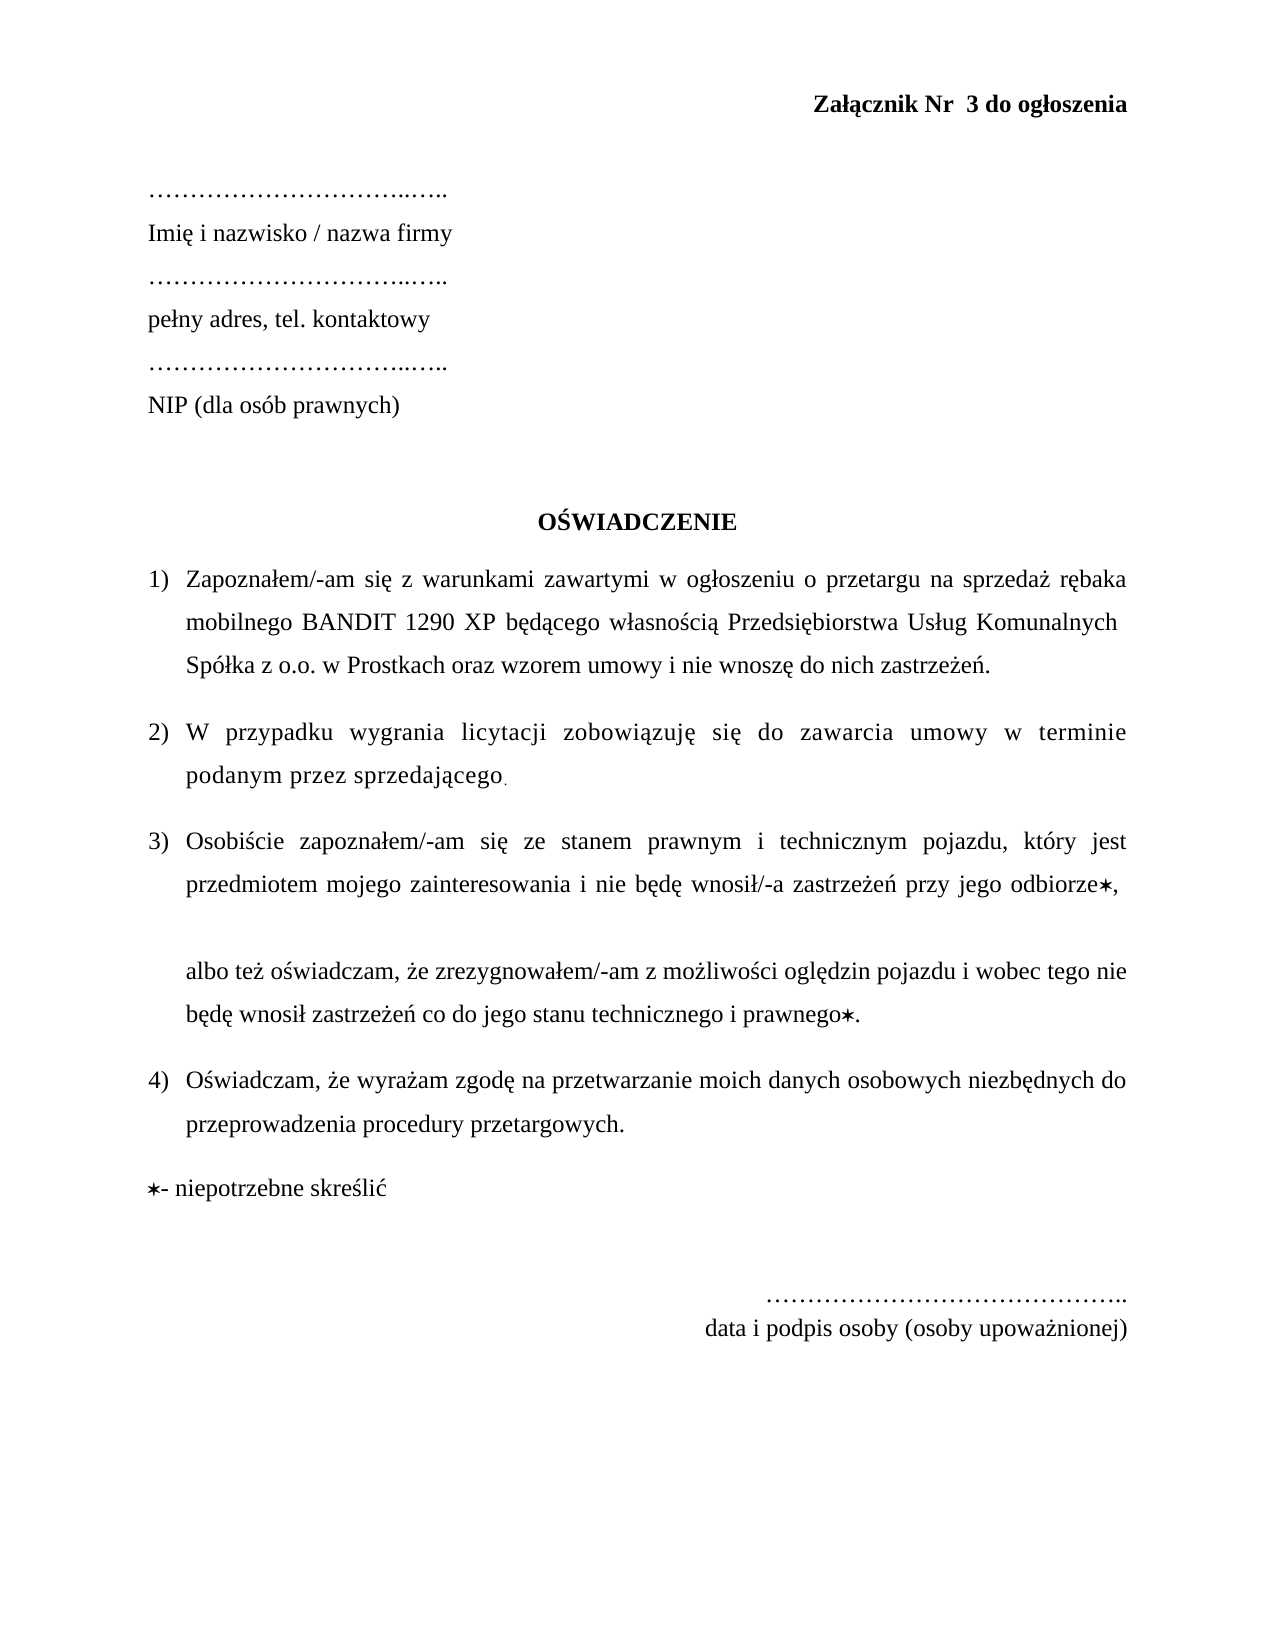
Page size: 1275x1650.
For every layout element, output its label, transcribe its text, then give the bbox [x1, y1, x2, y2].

list Osobiście zapoznałem/-am się ze stanem prawnym i technicznym pojazdu, który jest przedmiotem mojego zainteresowania i nie będę wnosił/-a zastrzeżeń przy jego odbiorze, albo też oświadczam, że zrezygnowałem/-am z możliwości oględzin pojazdu i wobec tego nie będę wnosił zastrzeżeń co do jego stanu technicznego i prawnego. [148, 826, 1127, 1028]
text Załącznik Nr 3 do ogłoszenia [148, 89, 1127, 149]
text …………………………..….. Imię i nazwisko / nazwa firmy …………………………..….. pełny adres, tel. kontaktowy …………………………..….. NIP (dla osób prawnych) [148, 174, 1127, 419]
text …………………………………….. data i podpis osoby (osoby upoważnionej) [148, 1279, 1127, 1341]
list Oświadczam, że wyrażam zgodę na przetwarzanie moich danych osobowych niezbędnych do przeprowadzenia procedury przetargowych. [148, 1066, 1127, 1137]
text OŚWIADCZENIE [148, 507, 1127, 536]
list Zapoznałem/-am się z warunkami zawartymi w ogłoszeniu o przetargu na sprzedaż rębaka mobilnego BANDIT 1290 XP będącego własnością Przedsiębiorstwa Usług Komunalnych Spółka z o.o. w Prostkach oraz wzorem umowy i nie wnoszę do nich zastrzeżeń. [148, 564, 1127, 679]
list W przypadku wygrania licytacji zobowiązuję się do zawarcia umowy w terminie podanym przez sprzedającego. [148, 717, 1127, 788]
text - niepotrzebne skreślić [148, 1173, 1127, 1201]
